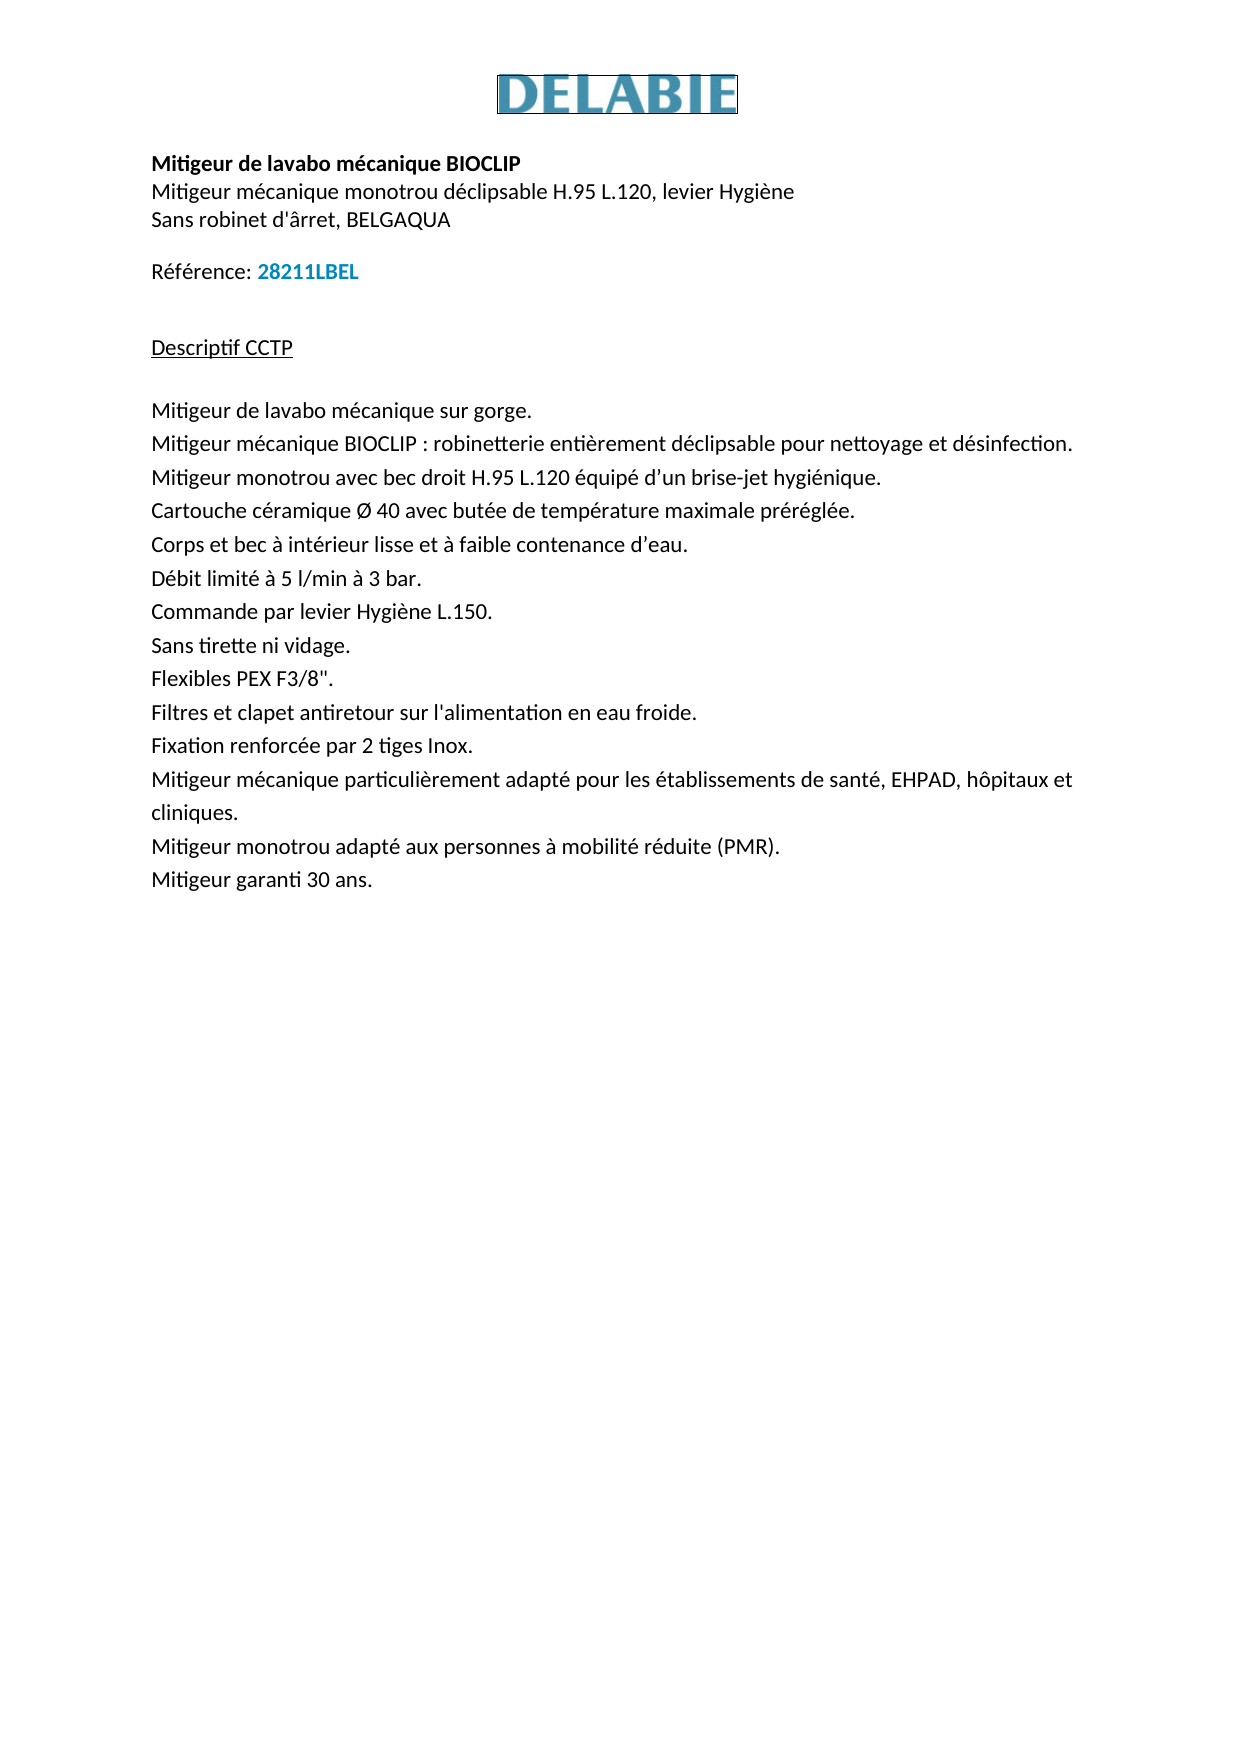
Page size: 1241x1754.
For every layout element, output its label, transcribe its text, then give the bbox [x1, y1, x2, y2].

picture [498, 76, 737, 113]
text Mitigeur de lavabo mécanique BIOCLIP [151, 149, 1084, 177]
text Descriptif CCTP [151, 333, 1084, 361]
text Commande par levier Hygiène L.150. [151, 597, 1084, 625]
text Sans robinet d'ârret, BELGAQUA [151, 205, 1084, 233]
text Flexibles PEX F3/8". [151, 664, 1084, 692]
text Mitigeur mécanique particulièrement adapté pour les établissements de santé, EHPAD, hôpitaux et cliniques. [151, 765, 1084, 827]
text Cartouche céramique Ø 40 avec butée de température maximale préréglée. [151, 497, 1084, 525]
text Référence: 28211LBEL [151, 257, 1084, 285]
text Sans tirette ni vidage. [151, 631, 1084, 659]
text Mitigeur mécanique BIOCLIP : robinetterie entièrement déclipsable pour nettoyage et désinfection. [151, 429, 1084, 458]
text Mitigeur mécanique monotrou déclipsable H.95 L.120, levier Hygiène [151, 177, 1084, 205]
text Mitigeur monotrou avec bec droit H.95 L.120 équipé d’un brise-jet hygiénique. [151, 463, 1084, 491]
text Mitigeur monotrou adapté aux personnes à mobilité réduite (PMR). [151, 832, 1084, 860]
text Mitigeur garanti 30 ans. [151, 866, 1084, 894]
text Corps et bec à intérieur lisse et à faible contenance d’eau. [151, 530, 1084, 558]
text Filtres et clapet antiretour sur l'alimentation en eau froide. [151, 698, 1084, 726]
text Mitigeur de lavabo mécanique sur gorge. [151, 396, 1084, 424]
text Fixation renforcée par 2 tiges Inox. [151, 731, 1084, 759]
text Débit limité à 5 l/min à 3 bar. [151, 564, 1084, 592]
